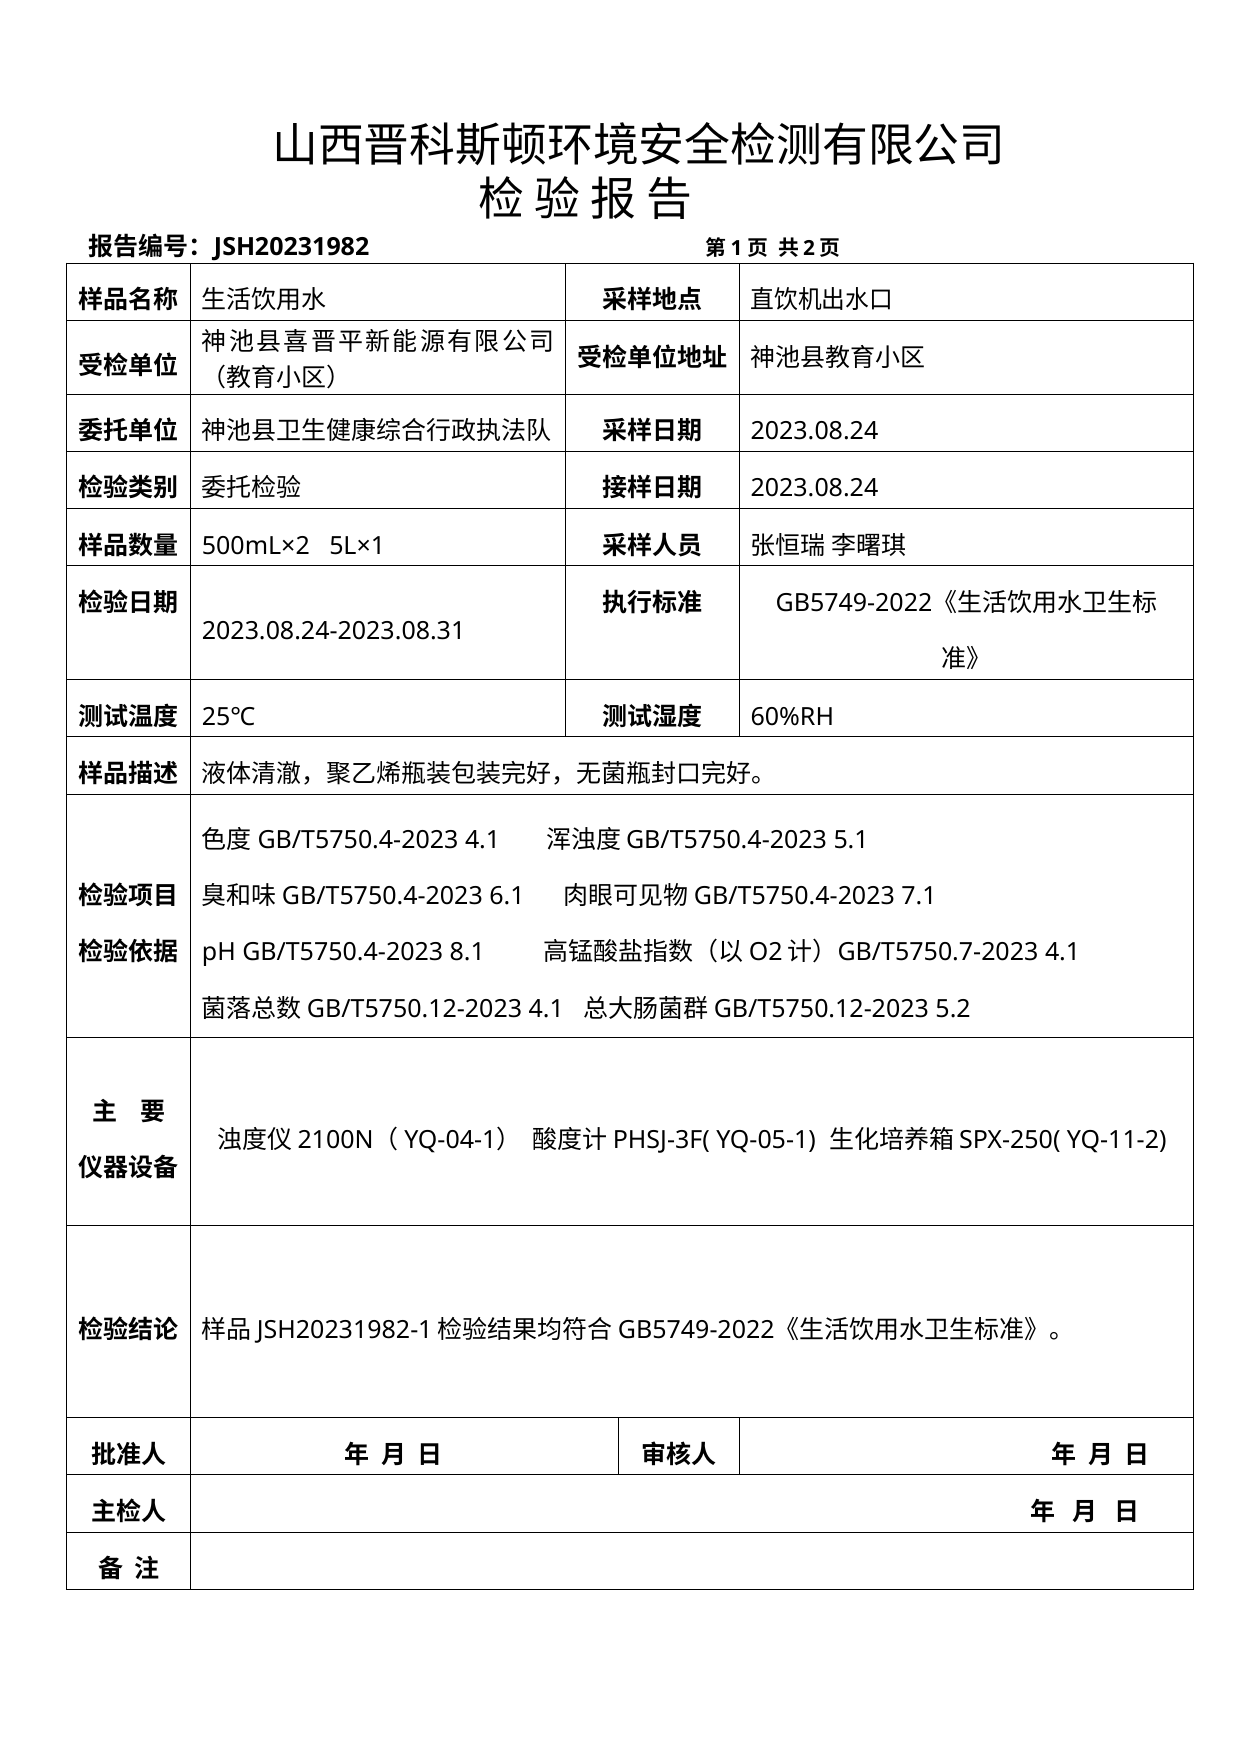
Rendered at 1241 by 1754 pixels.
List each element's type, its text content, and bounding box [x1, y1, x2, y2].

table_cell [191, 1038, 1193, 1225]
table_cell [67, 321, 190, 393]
text 山西晋科斯顿环境安全检测有限公司 [89, 118, 1152, 172]
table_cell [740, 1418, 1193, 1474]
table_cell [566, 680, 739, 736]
text 检 验 报 告 [89, 172, 1152, 226]
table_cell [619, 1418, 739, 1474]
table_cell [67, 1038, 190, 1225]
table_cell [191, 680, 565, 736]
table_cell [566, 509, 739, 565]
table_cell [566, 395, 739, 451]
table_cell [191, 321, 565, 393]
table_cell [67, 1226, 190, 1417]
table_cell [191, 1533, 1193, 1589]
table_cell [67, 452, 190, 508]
text 报告编号：JSH20231982 第 1 页 共2页 [89, 226, 1152, 263]
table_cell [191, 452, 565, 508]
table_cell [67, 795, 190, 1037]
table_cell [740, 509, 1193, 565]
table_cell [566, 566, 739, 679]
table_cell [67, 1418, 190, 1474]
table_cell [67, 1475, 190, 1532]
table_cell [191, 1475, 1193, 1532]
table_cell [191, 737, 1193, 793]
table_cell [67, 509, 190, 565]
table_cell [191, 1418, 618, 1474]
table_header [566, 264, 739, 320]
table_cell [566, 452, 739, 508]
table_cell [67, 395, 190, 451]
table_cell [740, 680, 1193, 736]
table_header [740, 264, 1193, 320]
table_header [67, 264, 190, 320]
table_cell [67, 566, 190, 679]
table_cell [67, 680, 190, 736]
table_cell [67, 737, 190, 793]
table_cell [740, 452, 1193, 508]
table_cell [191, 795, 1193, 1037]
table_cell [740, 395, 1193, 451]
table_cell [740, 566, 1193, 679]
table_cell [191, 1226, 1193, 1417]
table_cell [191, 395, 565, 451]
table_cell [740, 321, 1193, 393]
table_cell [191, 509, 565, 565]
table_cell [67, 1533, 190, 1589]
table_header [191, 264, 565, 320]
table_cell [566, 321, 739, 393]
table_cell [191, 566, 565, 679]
